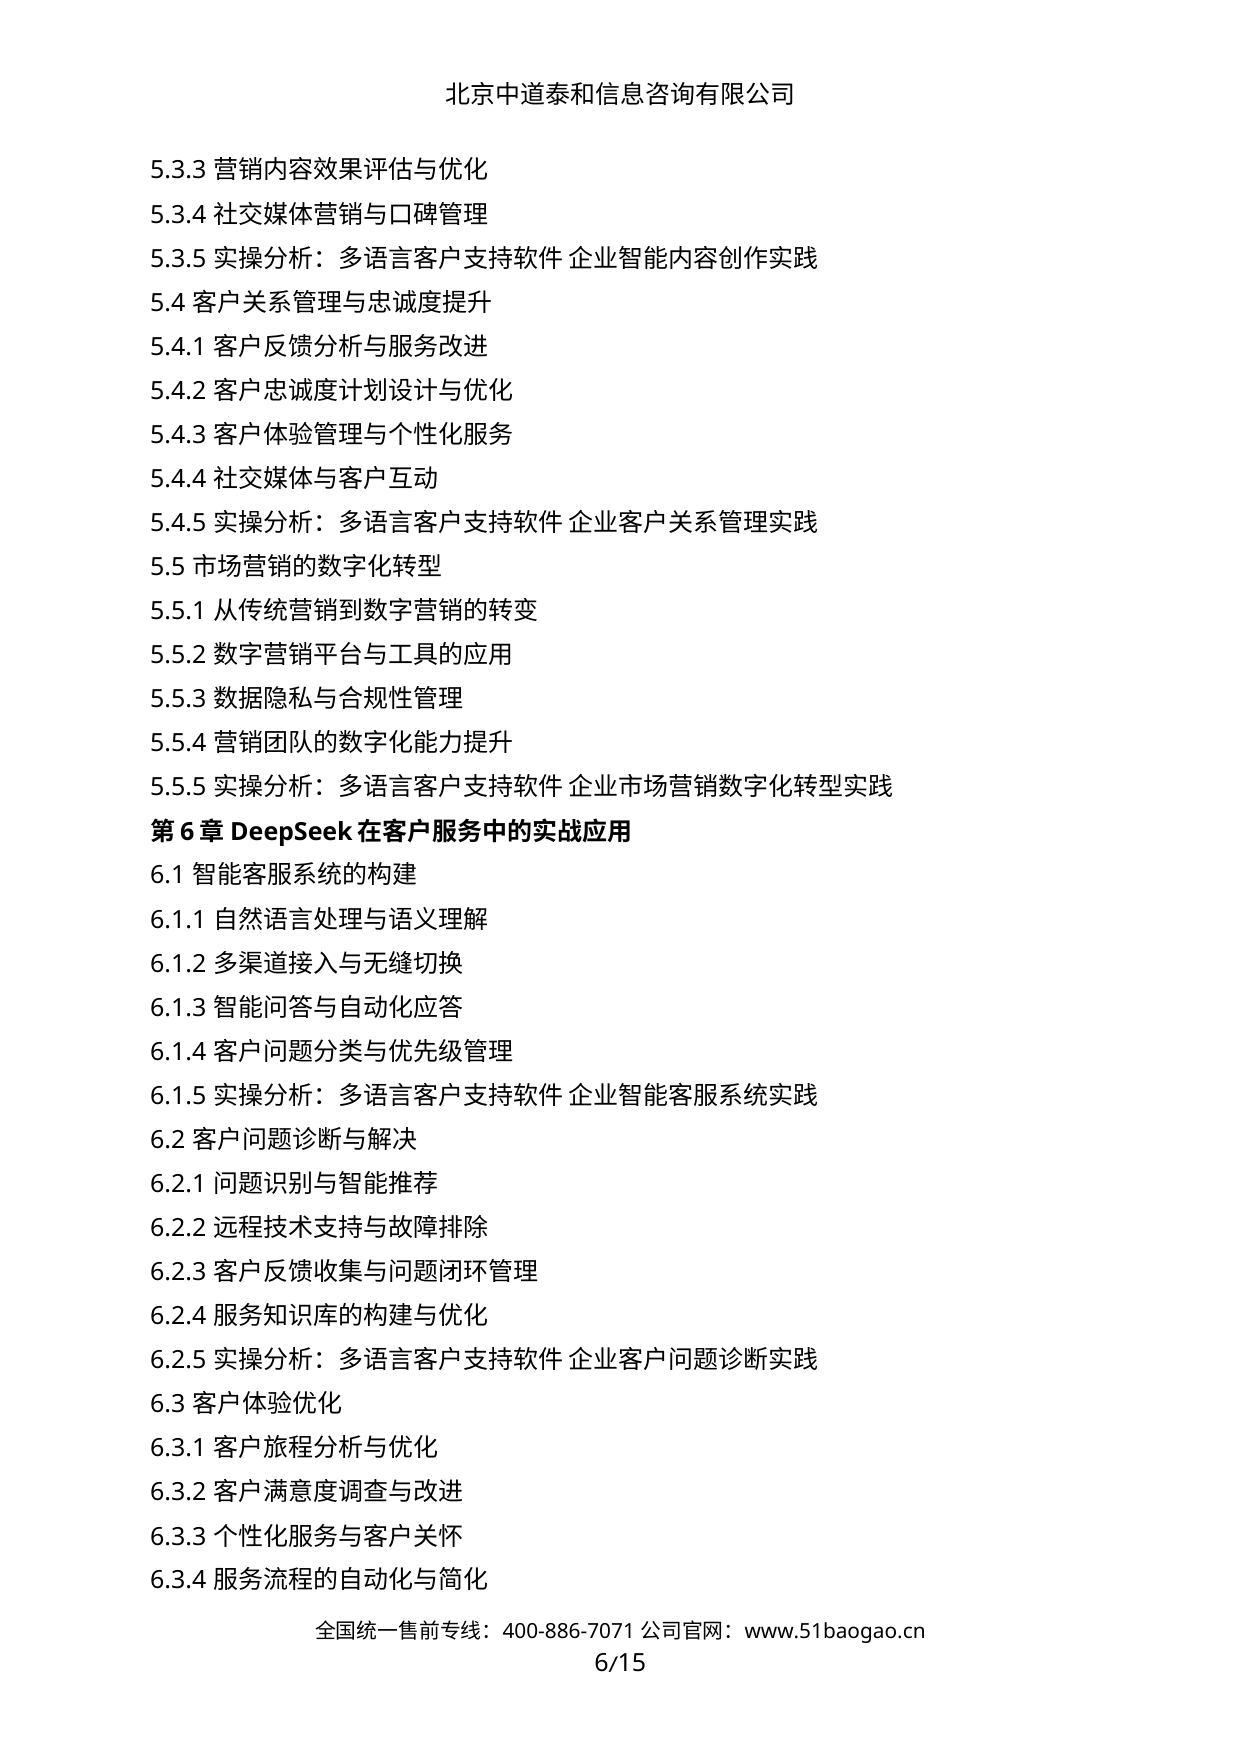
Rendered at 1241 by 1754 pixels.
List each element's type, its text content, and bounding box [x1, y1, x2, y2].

text 6.1.5 实操分析：多语言客户支持软件 企业智能客服系统实践 [150, 1075, 1090, 1112]
text 5.5.5 实操分析：多语言客户支持软件 企业市场营销数字化转型实践 [150, 767, 1090, 803]
text 6.2.2 远程技术支持与故障排除 [150, 1207, 1090, 1244]
text 5.4.5 实操分析：多语言客户支持软件 企业客户关系管理实践 [150, 502, 1090, 539]
text 6.2 客户问题诊断与解决 [150, 1119, 1090, 1156]
text 5.4.4 社交媒体与客户互动 [150, 458, 1090, 495]
text 5.5.3 数据隐私与合规性管理 [150, 679, 1090, 715]
text 6.1.2 多渠道接入与无缝切换 [150, 943, 1090, 979]
text 6.1.1 自然语言处理与语义理解 [150, 899, 1090, 935]
text 5.5 市场营销的数字化转型 [150, 547, 1090, 583]
text 6.3.3 个性化服务与客户关怀 [150, 1516, 1090, 1552]
text 5.4.3 客户体验管理与个性化服务 [150, 414, 1090, 451]
text 6.3.1 客户旅程分析与优化 [150, 1428, 1090, 1464]
text 5.3.5 实操分析：多语言客户支持软件 企业智能内容创作实践 [150, 238, 1090, 274]
text 6.3.2 客户满意度调查与改进 [150, 1472, 1090, 1508]
text 6.1.4 客户问题分类与优先级管理 [150, 1031, 1090, 1067]
text 5.3.3 营销内容效果评估与优化 [150, 150, 1090, 186]
text 6.1.3 智能问答与自动化应答 [150, 987, 1090, 1023]
text 5.5.4 营销团队的数字化能力提升 [150, 723, 1090, 759]
text 5.3.4 社交媒体营销与口碑管理 [150, 194, 1090, 230]
text 6.2.4 服务知识库的构建与优化 [150, 1296, 1090, 1332]
text 5.4.2 客户忠诚度计划设计与优化 [150, 370, 1090, 407]
text 6.3 客户体验优化 [150, 1384, 1090, 1420]
text 5.5.2 数字营销平台与工具的应用 [150, 635, 1090, 671]
text 6.2.3 客户反馈收集与问题闭环管理 [150, 1252, 1090, 1288]
text 6.1 智能客服系统的构建 [150, 855, 1090, 891]
text 第6章 DeepSeek在客户服务中的实战应用 [150, 811, 1090, 847]
text 6.3.4 服务流程的自动化与简化 [150, 1560, 1090, 1596]
text 6.2.5 实操分析：多语言客户支持软件 企业客户问题诊断实践 [150, 1340, 1090, 1376]
text 6.2.1 问题识别与智能推荐 [150, 1163, 1090, 1200]
text 5.4 客户关系管理与忠诚度提升 [150, 282, 1090, 318]
text 5.5.1 从传统营销到数字营销的转变 [150, 591, 1090, 627]
text 5.4.1 客户反馈分析与服务改进 [150, 326, 1090, 362]
